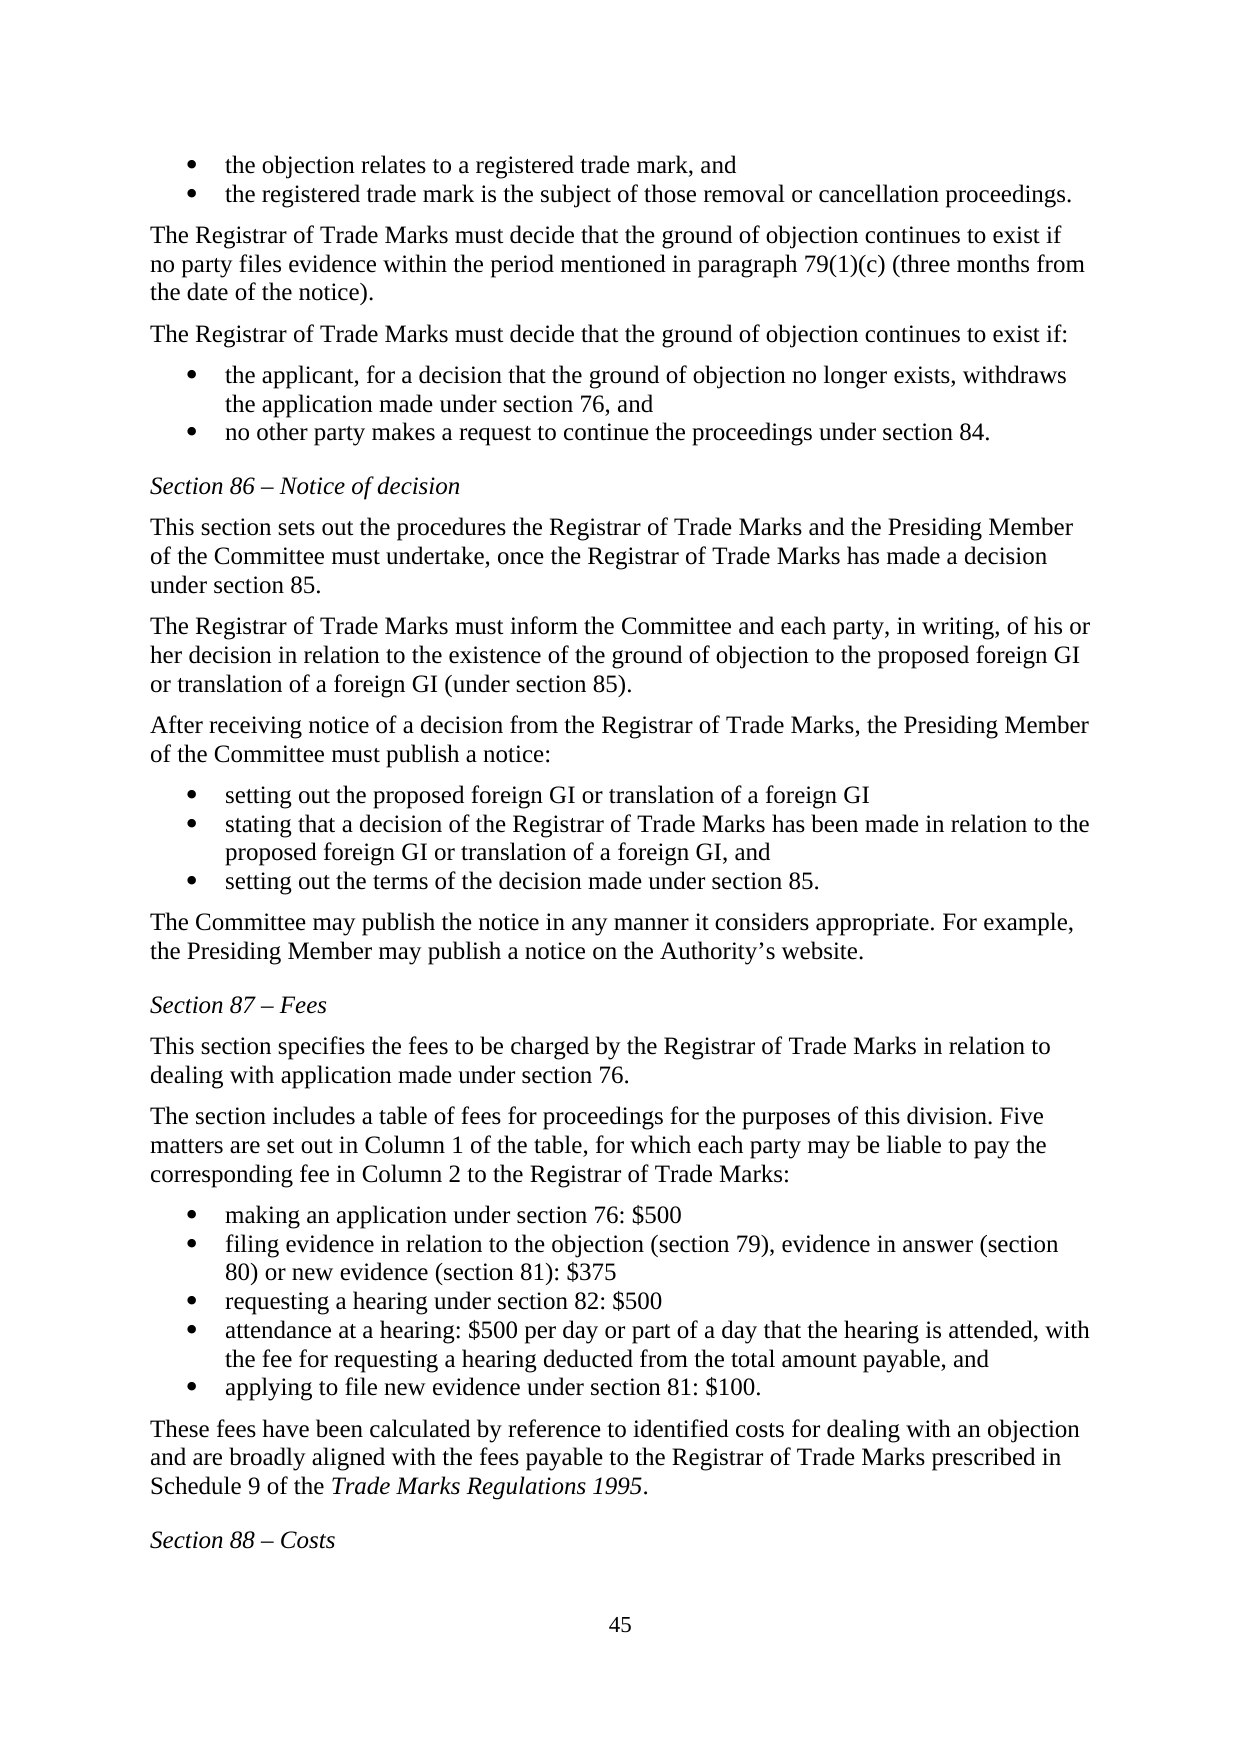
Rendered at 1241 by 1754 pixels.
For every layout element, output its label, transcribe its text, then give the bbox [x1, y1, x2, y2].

list setting out the proposed foreign GI or translation of a foreign GI [187, 780, 1090, 809]
text After receiving notice of a decision from the Registrar of Trade Marks, the Presiding Member of the Committee must publish a notice: [150, 710, 1090, 767]
list requesting a hearing under section 82: $500 [187, 1286, 1090, 1315]
list making an application under section 76: $500 [187, 1200, 1090, 1229]
text The Registrar of Trade Marks must decide that the ground of objection continues to exist if: [150, 319, 1090, 347]
list applying to file new evidence under section 81: $100. [187, 1372, 1090, 1401]
text This section sets out the procedures the Registrar of Trade Marks and the Presiding Member of the Committee must undertake, once the Registrar of Trade Marks has made a decision under section 85. [150, 512, 1090, 599]
list attendance at a hearing: $500 per day or part of a day that the hearing is attended, with the fee for requesting a hearing deducted from the total amount payable, and [187, 1315, 1090, 1372]
list filing evidence in relation to the objection (section 79), evidence in answer (section 80) or new evidence (section 81): $375 [187, 1229, 1090, 1286]
text Section 86 – Notice of decision [150, 471, 1090, 500]
text This section specifies the fees to be charged by the Registrar of Trade Marks in relation to dealing with application made under section 76. [150, 1031, 1090, 1089]
text Section 88 – Costs [150, 1525, 1090, 1554]
list setting out the terms of the decision made under section 85. [187, 866, 1090, 895]
text These fees have been calculated by reference to identified costs for dealing with an objection and are broadly aligned with the fees payable to the Registrar of Trade Marks prescribed in Schedule 9 of the Trade Marks Regulations 1995. [150, 1414, 1090, 1500]
list stating that a decision of the Registrar of Trade Marks has been made in relation to the proposed foreign GI or translation of a foreign GI, and [187, 809, 1090, 866]
text Section 87 – Fees [150, 990, 1090, 1019]
text The section includes a table of fees for proceedings for the purposes of this division. Five matters are set out in Column 1 of the table, for which each party may be liable to pay the corresponding fee in Column 2 to the Registrar of Trade Marks: [150, 1101, 1090, 1187]
list the registered trade mark is the subject of those removal or cancellation proceedings. [187, 179, 1090, 207]
text The Committee may publish the notice in any manner it considers appropriate. For example, the Presiding Member may publish a notice on the Authority’s website. [150, 907, 1090, 965]
text The Registrar of Trade Marks must decide that the ground of objection continues to exist if no party files evidence within the period mentioned in paragraph 79(1)(c) (three months from the date of the notice). [150, 220, 1090, 306]
list the objection relates to a registered trade mark, and [187, 150, 1090, 179]
text The Registrar of Trade Marks must inform the Committee and each party, in writing, of his or her decision in relation to the existence of the ground of objection to the proposed foreign GI or translation of a foreign GI (under section 85). [150, 611, 1090, 697]
list no other party makes a request to continue the proceedings under section 84. [187, 417, 1090, 446]
list the applicant, for a decision that the ground of objection no longer exists, withdraws the application made under section 76, and [187, 360, 1090, 417]
